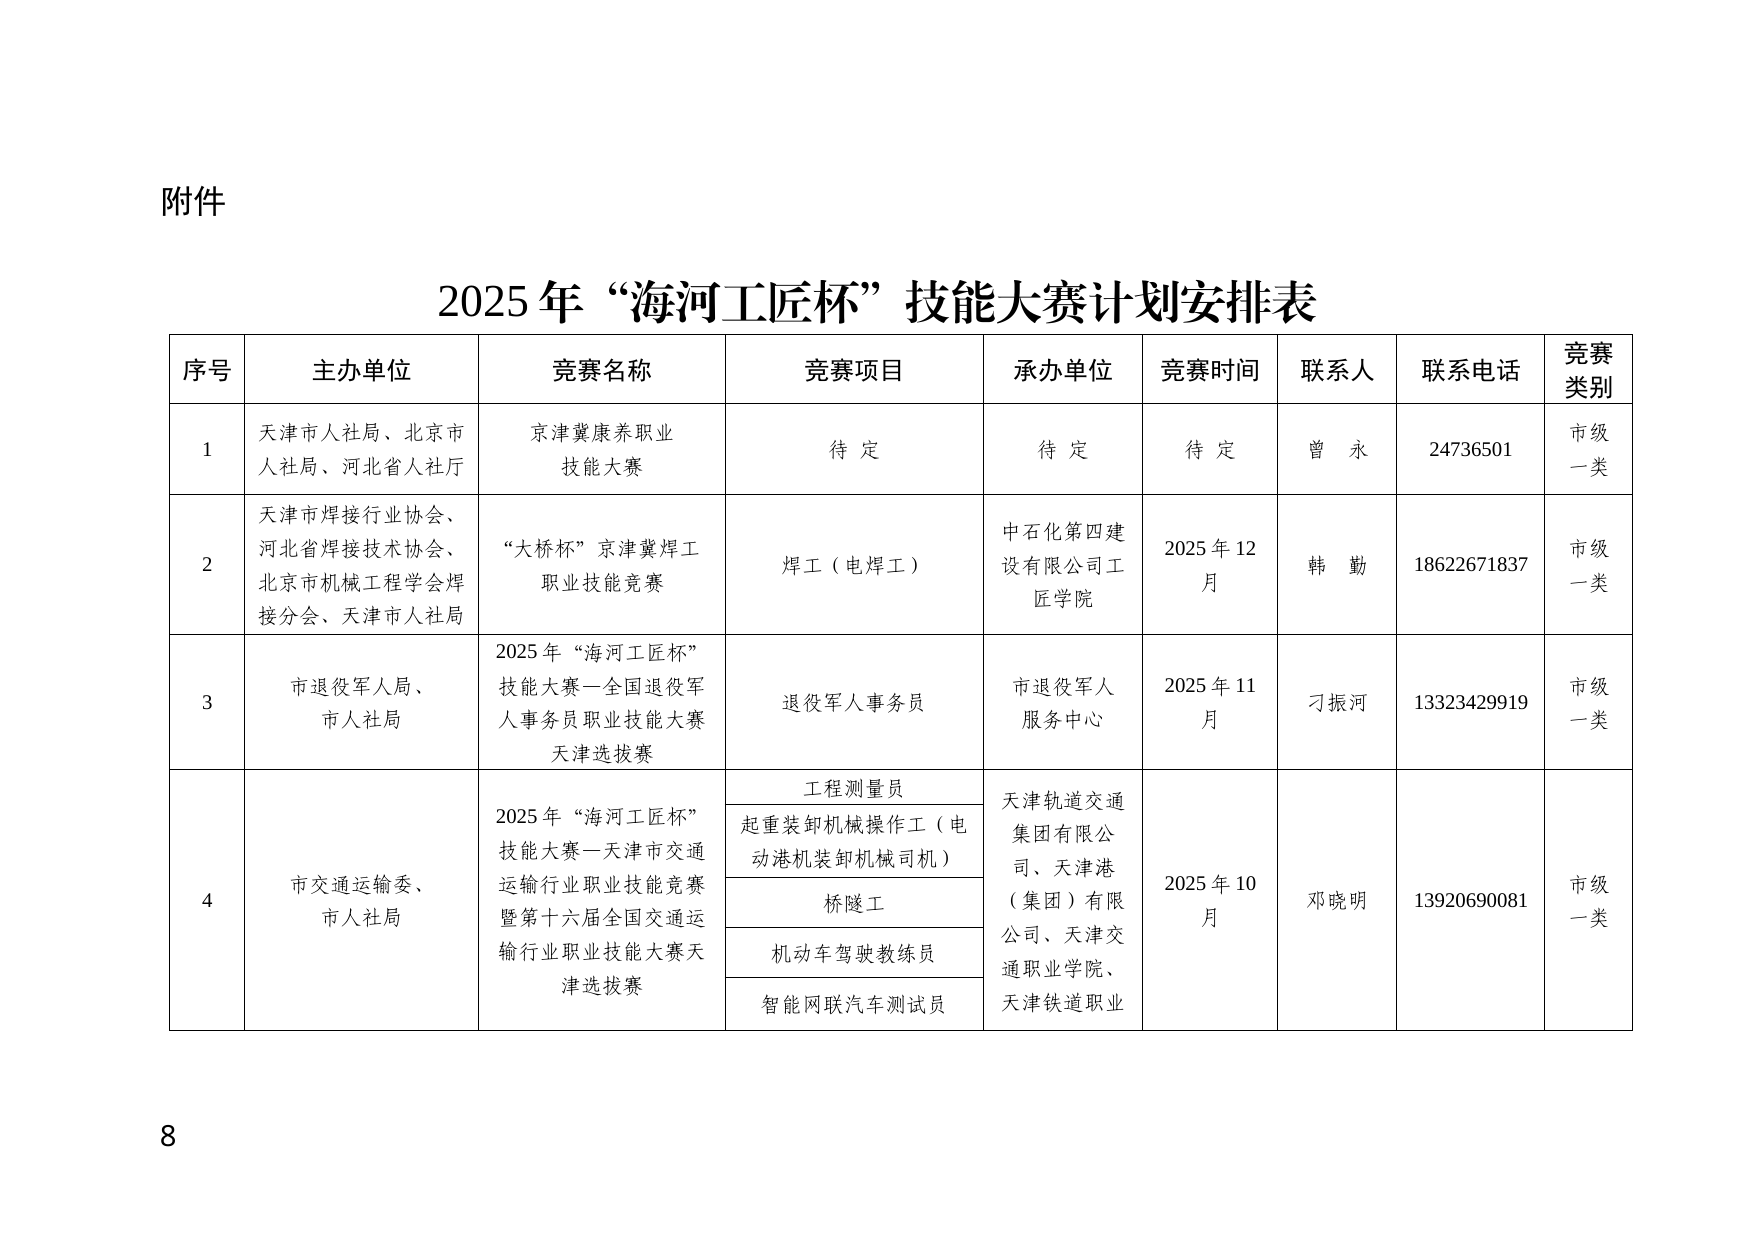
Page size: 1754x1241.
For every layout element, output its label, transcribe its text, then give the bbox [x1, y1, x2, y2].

table_cell 2025年“海河工匠杯”技能大赛—全国退役军人事务员职业技能大赛天津选拔赛 [479, 635, 725, 769]
table_cell 市退役军人局、 市人社局 [245, 635, 478, 769]
table_cell 中石化第四建设有限公司工匠学院 [984, 495, 1142, 634]
table_header 竞赛时间 [1143, 335, 1277, 402]
table_cell 2025年12月 [1143, 495, 1277, 634]
table_header 序号 [170, 335, 244, 402]
table_header 竞赛项目 [726, 335, 983, 402]
table_cell 2025年“海河工匠杯”技能大赛—天津市交通运输行业职业技能竞赛暨第十六届全国交通运输行业职业技能大赛天津选拔赛 [479, 770, 725, 1030]
table_header 主办单位 [245, 335, 478, 402]
table_cell 市级 一类 [1545, 635, 1632, 769]
table_cell 市级 一类 [1545, 495, 1632, 634]
table_header 竞赛名称 [479, 335, 725, 402]
table_cell 2025年10月 [1143, 770, 1277, 1030]
text 2025年“海河工匠杯”技能大赛计划安排表 [159, 267, 1594, 334]
table_cell 桥隧工 [726, 878, 983, 927]
table_cell “大桥杯”京津冀焊工 职业技能竞赛 [479, 495, 725, 634]
table_cell 13323429919 [1397, 635, 1544, 769]
table_cell 市级 一类 [1545, 770, 1632, 1030]
table_cell 18622671837 [1397, 495, 1544, 634]
table_cell 市退役军人 服务中心 [984, 635, 1142, 769]
table_cell 24736501 [1397, 404, 1544, 494]
table_cell 天津市焊接行业协会、河北省焊接技术协会、北京市机械工程学会焊接分会、天津市人社局 [245, 495, 478, 634]
table_cell 待 定 [726, 404, 983, 494]
table_cell 2025年11月 [1143, 635, 1277, 769]
table_header 承办单位 [984, 335, 1142, 402]
table_cell 邓晓明 [1278, 770, 1396, 1030]
table_cell 4 [170, 770, 244, 1030]
table_cell 2 [170, 495, 244, 634]
table_header 联系电话 [1397, 335, 1544, 402]
table_cell 天津轨道交通集团有限公司、天津港（集团）有限公司、天津交通职业学院、天津铁道职业技术学院 [984, 770, 1142, 1030]
table_cell 智能网联汽车测试员 [726, 978, 983, 1030]
text 附件 [159, 166, 1594, 233]
table_cell 退役军人事务员 [726, 635, 983, 769]
table_cell 1 [170, 404, 244, 494]
table_header 竞赛类别 [1545, 335, 1632, 402]
table_cell 13920690081 [1397, 770, 1544, 1030]
table_cell 市级 一类 [1545, 404, 1632, 494]
table_cell 韩 勤 [1278, 495, 1396, 634]
table_header 联系人 [1278, 335, 1396, 402]
table_cell 起重装卸机械操作工（电动港机装卸机械司机） [726, 805, 983, 877]
table_cell 工程测量员 [726, 770, 983, 804]
table_cell 京津冀康养职业 技能大赛 [479, 404, 725, 494]
table_cell 待 定 [984, 404, 1142, 494]
table_cell 市交通运输委、 市人社局 [245, 770, 478, 1030]
table_cell 3 [170, 635, 244, 769]
table_cell 天津市人社局、北京市人社局、河北省人社厅 [245, 404, 478, 494]
table_cell 机动车驾驶教练员 [726, 928, 983, 977]
table_cell 焊工（电焊工） [726, 495, 983, 634]
table_cell 刁振河 [1278, 635, 1396, 769]
table_cell 曾 永 [1278, 404, 1396, 494]
table_cell 待 定 [1143, 404, 1277, 494]
